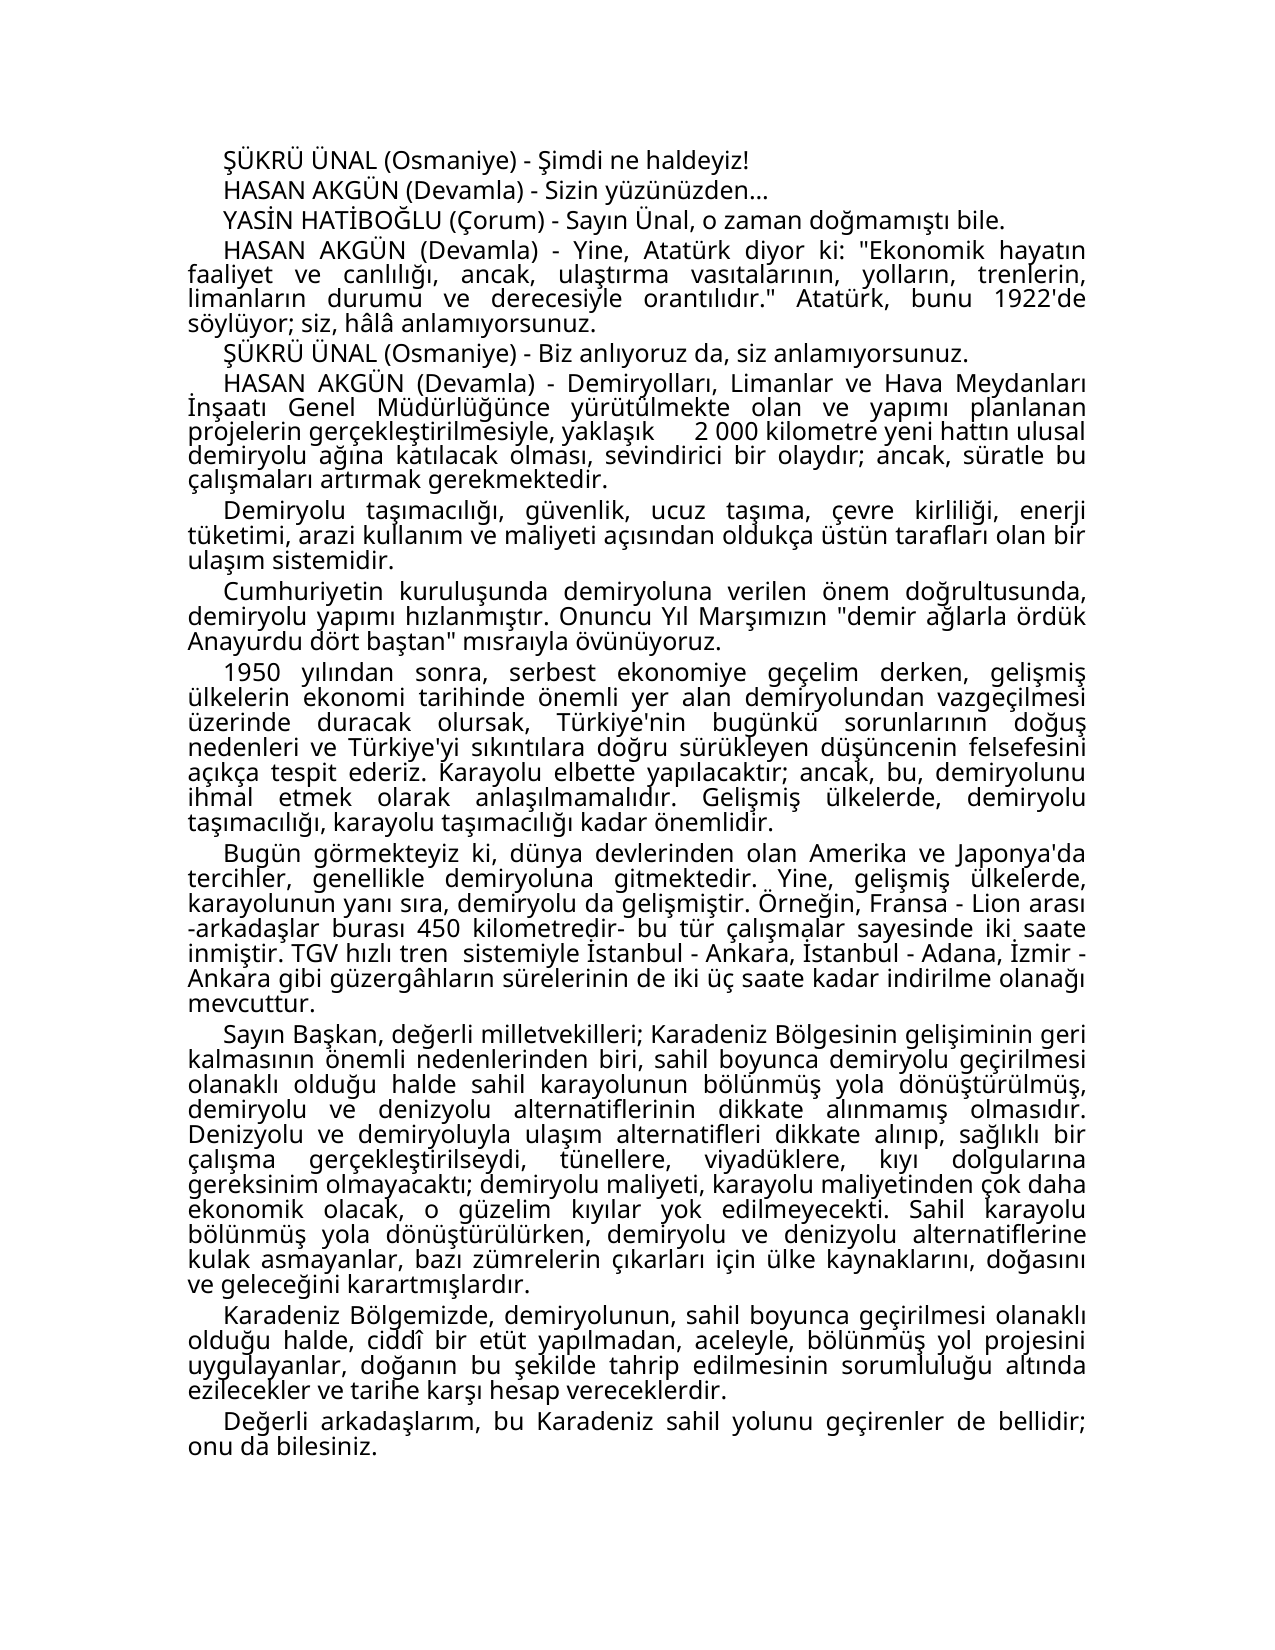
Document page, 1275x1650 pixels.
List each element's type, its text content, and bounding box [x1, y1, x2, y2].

text ŞÜKRÜ ÜNAL (Osmaniye) - Şimdi ne haldeyiz! [187, 150, 1087, 174]
text YASİN HATİBOĞLU (Çorum) - Sayın Ünal, o zaman doğmamıştı bile. [187, 210, 1087, 234]
text Cumhuriyetin kuruluşunda demiryoluna verilen önem doğrultusunda, demiryolu yapımı hızlanmıştır. Onuncu Yıl Marşımızın "demir ağlarla ördük Anayurdu dört baştan" mısraıyla övünüyoruz. [187, 581, 1087, 656]
text Karadeniz Bölgemizde, demiryolunun, sahil boyunca geçirilmesi olanaklı olduğu halde, ciddî bir etüt yapılmadan, aceleyle, bölünmüş yol projesini uygulayanlar, doğanın bu şekilde tahrip edilmesinin sorumluluğu altında ezilecekler ve tarihe karşı hesap vereceklerdir. [187, 1304, 1087, 1404]
text 1950 yılından sonra, serbest ekonomiye geçelim derken, gelişmiş ülkelerin ekonomi tarihinde önemli yer alan demiryolundan vazgeçilmesi üzerinde duracak olursak, Türkiye'nin bugünkü sorunlarının doğuş nedenleri ve Türkiye'yi sıkıntılara doğru sürükleyen düşüncenin felsefesini açıkça tespit ederiz. Karayolu elbette yapılacaktır; ancak, bu, demiryolunu ihmal etmek olarak anlaşılmamalıdır. Gelişmiş ülkelerde, demiryolu taşımacılığı, karayolu taşımacılığı kadar önemlidir. [187, 662, 1087, 837]
text HASAN AKGÜN (Devamla) - Yine, Atatürk diyor ki: "Ekonomik hayatın faaliyet ve canlılığı, ancak, ulaştırma vasıtalarının, yolların, trenlerin, limanların durumu ve derecesiyle orantılıdır." Atatürk, bunu 1922'de söylüyor; siz, hâlâ anlamıyorsunuz. [187, 240, 1087, 337]
text HASAN AKGÜN (Devamla) - Sizin yüzünüzden... [187, 180, 1087, 204]
text Değerli arkadaşlarım, bu Karadeniz sahil yolunu geçirenler de bellidir; onu da bilesiniz. [187, 1410, 1087, 1460]
text Sayın Başkan, değerli milletvekilleri; Karadeniz Bölgesinin gelişiminin geri kalmasının önemli nedenlerinden biri, sahil boyunca demiryolu geçirilmesi olanaklı olduğu halde sahil karayolunun bölünmüş yola dönüştürülmüş, demiryolu ve denizyolu alternatiflerinin dikkate alınmamış olmasıdır. Denizyolu ve demiryoluyla ulaşım alternatifleri dikkate alınıp, sağlıklı bir çalışma gerçekleştirilseydi, tünellere, viyadüklere, kıyı dolgularına gereksinim olmayacaktı; demiryolu maliyeti, karayolu maliyetinden çok daha ekonomik olacak, o güzelim kıyılar yok edilmeyecekti. Sahil karayolu bölünmüş yola dönüştürülürken, demiryolu ve denizyolu alternatiflerine kulak asmayanlar, bazı zümrelerin çıkarları için ülke kaynaklarını, doğasını ve geleceğini karartmışlardır. [187, 1023, 1087, 1298]
text ŞÜKRÜ ÜNAL (Osmaniye) - Biz anlıyoruz da, siz anlamıyorsunuz. [187, 343, 1087, 367]
text Demiryolu taşımacılığı, güvenlik, ucuz taşıma, çevre kirliliği, enerji tüketimi, arazi kullanım ve maliyeti açısından oldukça üstün tarafları olan bir ulaşım sistemidir. [187, 500, 1087, 575]
text HASAN AKGÜN (Devamla) - Demiryolları, Limanlar ve Hava Meydanları İnşaatı Genel Müdürlüğünce yürütülmekte olan ve yapımı planlanan projelerin gerçekleştirilmesiyle, yaklaşık 2 000 kilometre yeni hattın ulusal demiryolu ağına katılacak olması, sevindirici bir olaydır; ancak, süratle bu çalışmaları artırmak gerekmektedir. [187, 373, 1087, 494]
text Bugün görmekteyiz ki, dünya devlerinden olan Amerika ve Japonya'da tercihler, genellikle demiryoluna gitmektedir. Yine, gelişmiş ülkelerde, karayolunun yanı sıra, demiryolu da gelişmiştir. Örneğin, Fransa - Lion arası -arkadaşlar burası 450 kilometredir- bu tür çalışmalar sayesinde iki saate inmiştir. TGV hızlı tren sistemiyle İstanbul - Ankara, İstanbul - Adana, İzmir - Ankara gibi güzergâhların sürelerinin de iki üç saate kadar indirilme olanağı mevcuttur. [187, 843, 1087, 1018]
